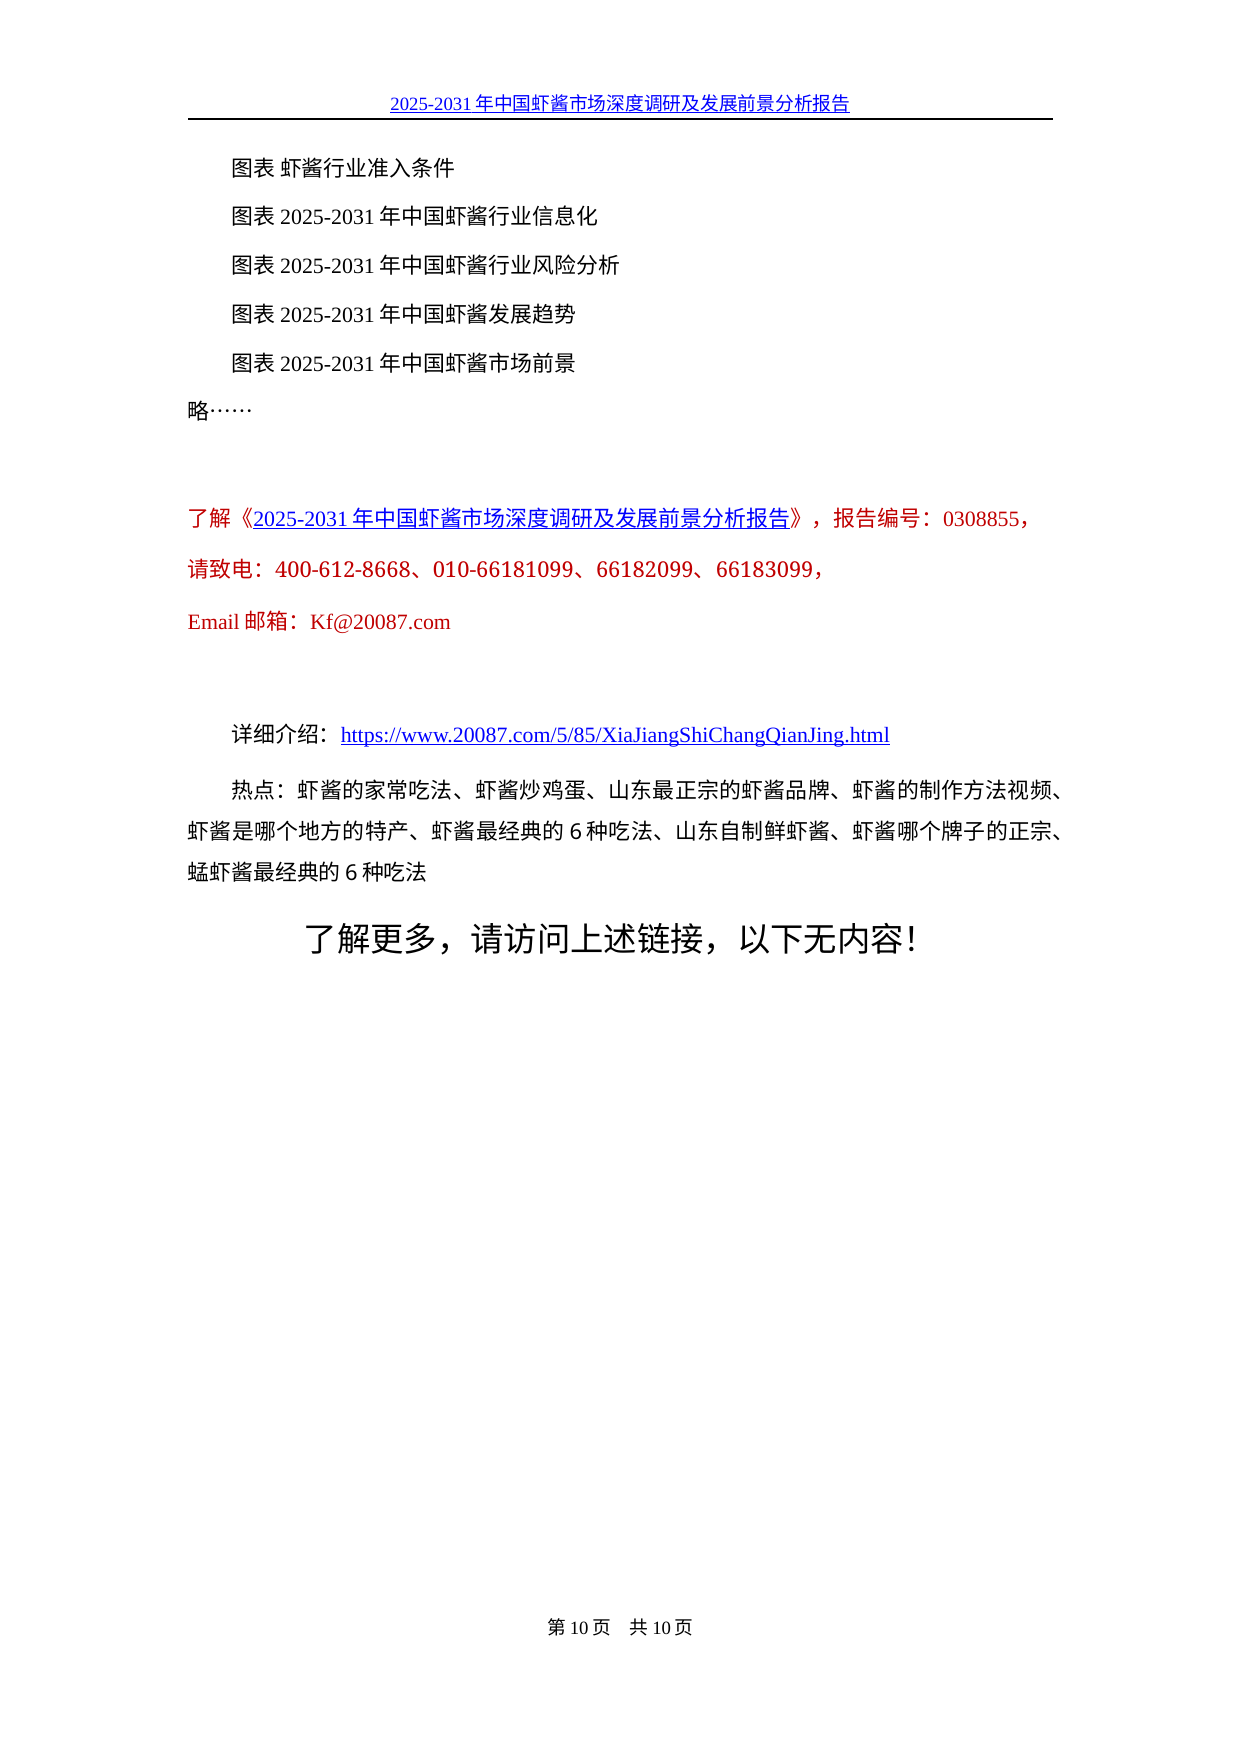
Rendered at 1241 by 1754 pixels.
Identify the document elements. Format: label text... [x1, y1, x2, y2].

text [187, 150, 1053, 426]
title 了解更多，请访问上述链接，以下无内容！ [187, 904, 1053, 969]
text 热点：虾酱的家常吃法、虾酱炒鸡蛋、山东最正宗的虾酱品牌、虾酱的制作方法视频、虾酱是哪个地方的特产、虾酱最经典的6种吃法、山东自制鲜虾酱、虾酱哪个牌子的正宗、蜢虾酱最经典的6种吃法 [187, 773, 1053, 887]
text 详细介绍：https://www.20087.com/5/85/XiaJiangShiChangQianJing.html [187, 716, 1053, 749]
text Email邮箱：Kf@20087.com [187, 603, 1053, 636]
text 了解《2025-2031年中国虾酱市场深度调研及发展前景分析报告》，报告编号：0308855， [187, 500, 1053, 533]
text 请致电：400-612-8668、010-66181099、66182099、66183099， [187, 552, 1053, 584]
